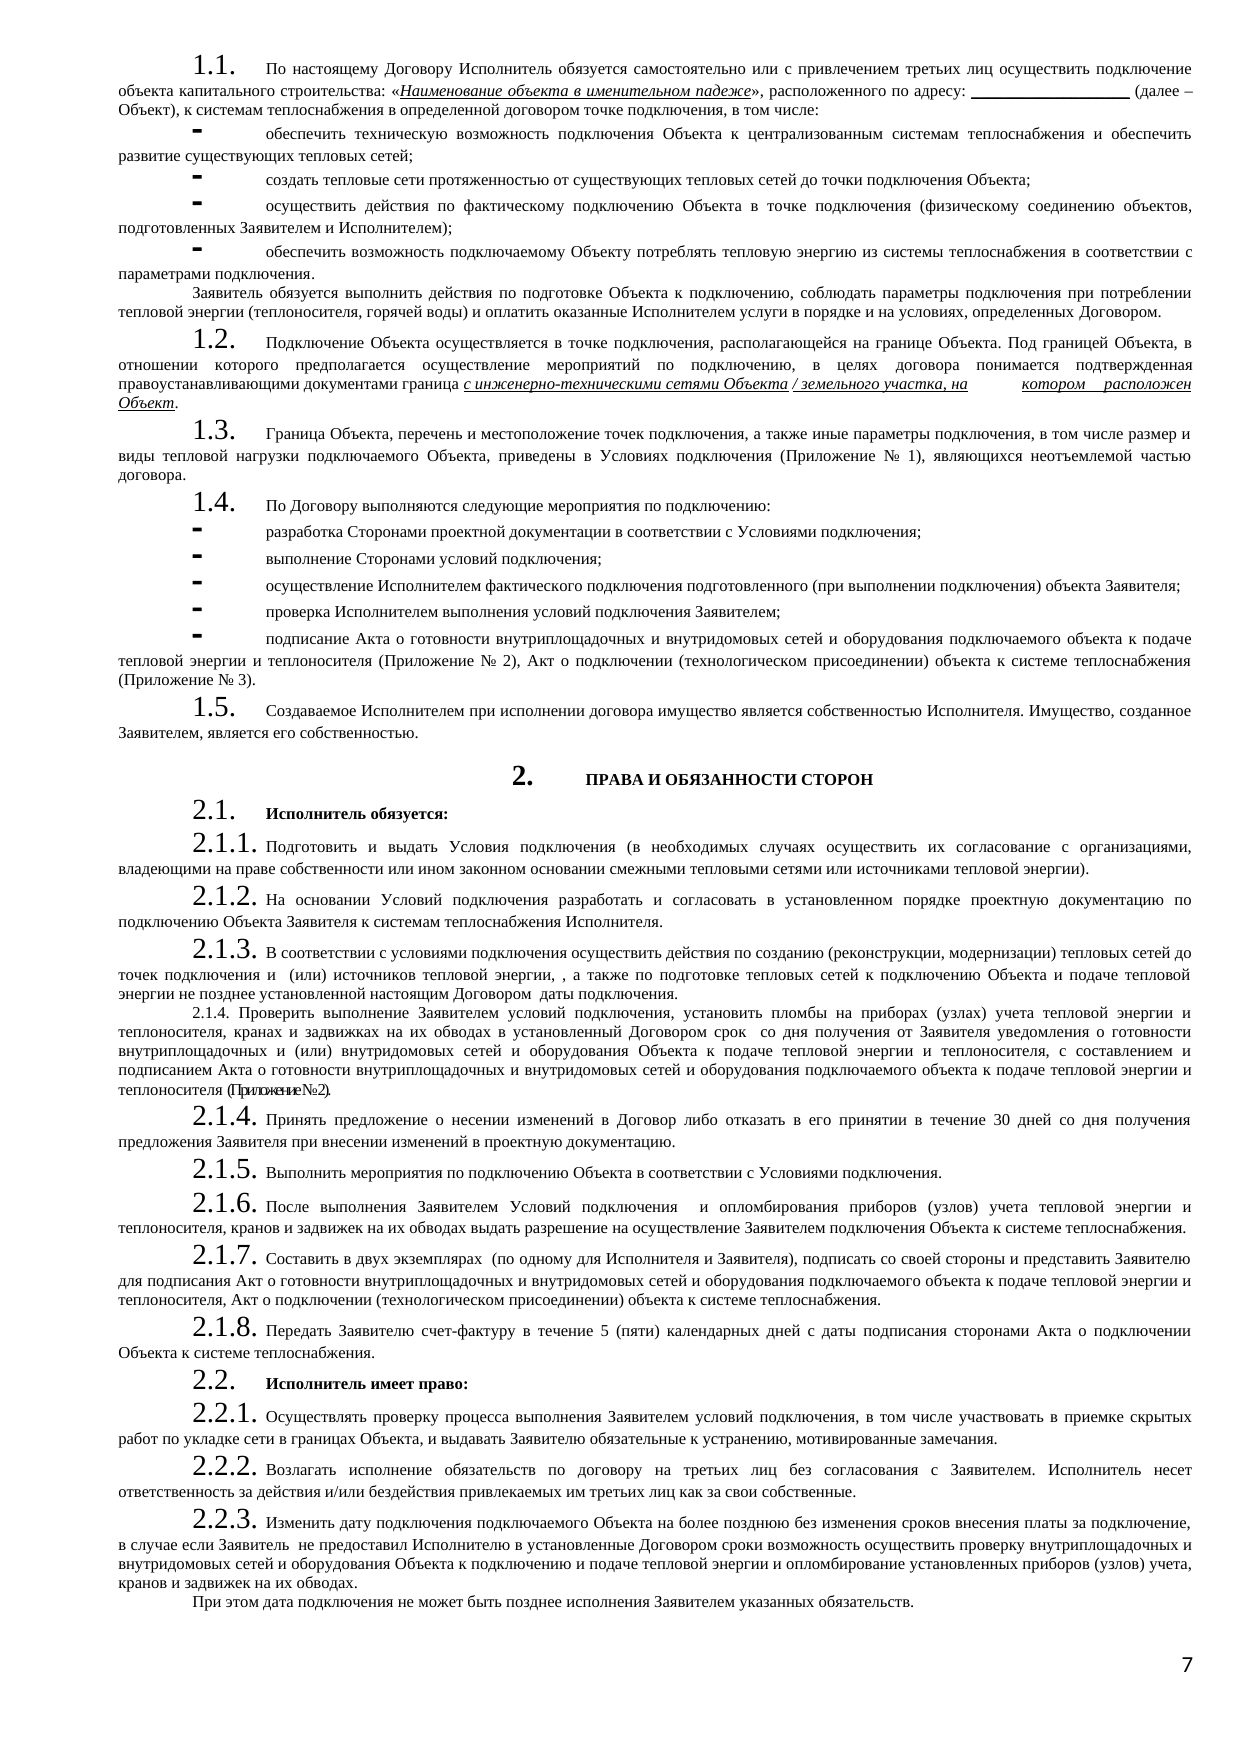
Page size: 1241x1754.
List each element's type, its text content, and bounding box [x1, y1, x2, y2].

text Заявитель обязуется выполнить действия по подготовке Объекта к подключению, соблюдать параметры подключения при потреблении тепловой энергии (теплоносителя, горячей воды) и оплатить оказанные Исполнителем услуги в порядке и на условиях, определенных Договором. [118, 283, 1193, 321]
list обеспечить техническую возможность подключения Объекта к централизованным системам теплоснабжения и обеспечить развитие существующих тепловых сетей; [118, 119, 1193, 165]
list В соответствии с условиями подключения осуществить действия по созданию (реконструкции, модернизации) тепловых сетей до точек подключения и (или) источников тепловой энергии, , а также по подготовке тепловых сетей к подключению Объекта и подаче тепловой энергии не позднее установленной настоящим Договором даты подключения. [118, 931, 1193, 1003]
list Составить в двух экземплярах (по одному для Исполнителя и Заявителя), подписать со своей стороны и представить Заявителю для подписания Акт о готовности внутриплощадочных и внутридомовых сетей и оборудования подключаемого объекта к подаче тепловой энергии и теплоносителя, Акт о подключении (технологическом присоединении) объекта к системе теплоснабжения. [118, 1237, 1193, 1309]
list Подготовить и выдать Условия подключения (в необходимых случаях осуществить их согласование с организациями, владеющими на праве собственности или ином законном основании смежными тепловыми сетями или источниками тепловой энергии). [118, 825, 1193, 878]
text При этом дата подключения не может быть позднее исполнения Заявителем указанных обязательств. [118, 1592, 1193, 1611]
list Изменить дату подключения подключаемого Объекта на более позднюю без изменения сроков внесения платы за подключение, в случае если Заявитель не предоставил Исполнителю в установленные Договором сроки возможность осуществить проверку внутриплощадочных и внутридомовых сетей и оборудования Объекта к подключению и подаче тепловой энергии и опломбирование установленных приборов (узлов) учета, кранов и задвижек на их обводах. [118, 1501, 1193, 1592]
list выполнение Сторонами условий подключения; [118, 544, 1193, 571]
list По Договору выполняются следующие мероприятия по подключению: [118, 484, 1193, 518]
list создать тепловые сети протяженностью от существующих тепловых сетей до точки подключения Объекта; [118, 165, 1193, 191]
text 2.1.4. Проверить выполнение Заявителем условий подключения, установить пломбы на приборах (узлах) учета тепловой энергии и теплоносителя, кранах и задвижках на их обводах в установленный Договором срок со дня получения от Заявителя уведомления о готовности внутриплощадочных и (или) внутридомовых сетей и оборудования Объекта к подаче тепловой энергии и теплоносителя, с составлением и подписанием Акта о готовности внутриплощадочных и внутридомовых сетей и оборудования подключаемого объекта к подаче тепловой энергии и теплоносителя (Приложение № 2). [118, 1003, 1193, 1098]
list осуществление Исполнителем фактического подключения подготовленного (при выполнении подключения) объекта Заявителя; [118, 571, 1193, 597]
list Возлагать исполнение обязательств по договору на третьих лиц без согласования с Заявителем. Исполнитель несет ответственность за действия и/или бездействия привлекаемых им третьих лиц как за свои собственные. [118, 1448, 1193, 1501]
list Граница Объекта, перечень и местоположение точек подключения, а также иные параметры подключения, в том числе размер и виды тепловой нагрузки подключаемого Объекта, приведены в Условиях подключения (Приложение № 1), являющихся неотъемлемой частью договора. [118, 412, 1193, 484]
list Исполнитель имеет право: [118, 1362, 1193, 1396]
list обеспечить возможность подключаемому Объекту потреблять тепловую энергию из системы теплоснабжения в соответствии с параметрами подключения. [118, 237, 1193, 283]
list Подключение Объекта осуществляется в точке подключения, располагающейся на границе Объекта. Под границей Объекта, в отношении которого предполагается осуществление мероприятий по подключению, в целях договора понимается подтвержденная правоустанавливающими документами граница с инженерно-техническими сетями Объекта / земельного участка, на котором расположен Объект. [118, 321, 1193, 412]
list разработка Сторонами проектной документации в соответствии с Условиями подключения; [118, 518, 1193, 544]
list Выполнить мероприятия по подключению Объекта в соответствии с Условиями подключения. [118, 1151, 1193, 1185]
list По настоящему Договору Исполнитель обязуется самостоятельно или с привлечением третьих лиц осуществить подключение объекта капитального строительства: «Наименование объекта в именительном падеже», расположенного по адресу: ___________________ (далее – Объект), к системам теплоснабжения в определенной договором точке подключения, в том числе: [118, 47, 1193, 119]
list осуществить действия по фактическому подключению Объекта в точке подключения (физическому соединению объектов, подготовленных Заявителем и Исполнителем); [118, 191, 1193, 237]
list Осуществлять проверку процесса выполнения Заявителем условий подключения, в том числе участвовать в приемке скрытых работ по укладке сети в границах Объекта, и выдавать Заявителю обязательные к устранению, мотивированные замечания. [118, 1396, 1193, 1448]
list На основании Условий подключения разработать и согласовать в установленном порядке проектную документацию по подключению Объекта Заявителя к системам теплоснабжения Исполнителя. [118, 878, 1193, 931]
list Принять предложение о несении изменений в Договор либо отказать в его принятии в течение 30 дней со дня получения предложения Заявителя при внесении изменений в проектную документацию. [118, 1098, 1193, 1151]
list Передать Заявителю счет-фактуру в течение 5 (пяти) календарных дней с даты подписания сторонами Акта о подключении Объекта к системе теплоснабжения. [118, 1309, 1193, 1362]
list ПРАВА И ОБЯЗАННОСТИ СТОРОН [118, 758, 1193, 792]
list Исполнитель обязуется: [118, 792, 1193, 825]
list Создаваемое Исполнителем при исполнении договора имущество является собственностью Исполнителя. Имущество, созданное Заявителем, является его собственностью. [118, 689, 1193, 742]
list После выполнения Заявителем Условий подключения и опломбирования приборов (узлов) учета тепловой энергии и теплоносителя, кранов и задвижек на их обводах выдать разрешение на осуществление Заявителем подключения Объекта к системе теплоснабжения. [118, 1185, 1193, 1237]
list подписание Акта о готовности внутриплощадочных и внутридомовых сетей и оборудования подключаемого объекта к подаче тепловой энергии и теплоносителя (Приложение № 2), Акт о подключении (технологическом присоединении) объекта к системе теплоснабжения (Приложение № 3). [118, 624, 1193, 689]
list проверка Исполнителем выполнения условий подключения Заявителем; [118, 597, 1193, 624]
